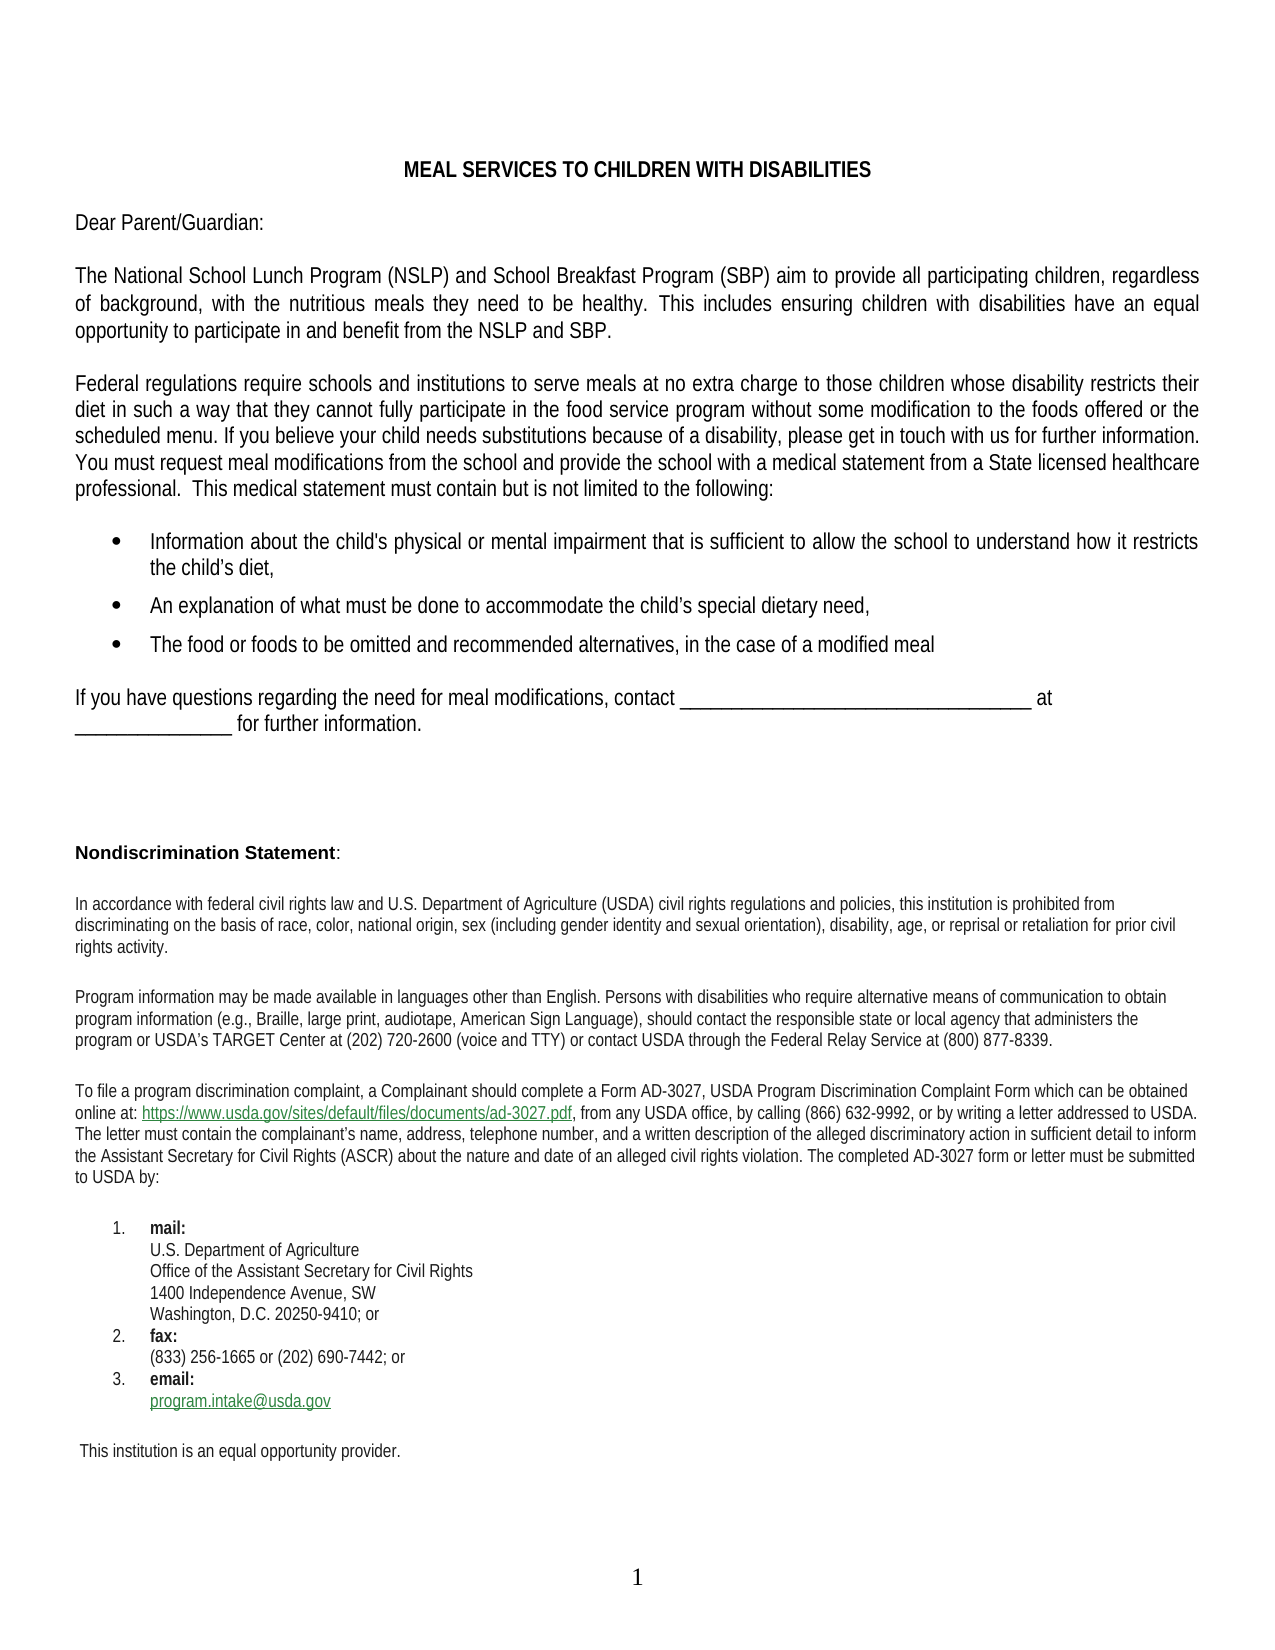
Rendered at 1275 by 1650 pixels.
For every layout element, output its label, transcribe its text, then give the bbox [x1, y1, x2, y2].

text To file a program discrimination complaint, a Complainant should complete a Form AD-3027, USDA Program Discrimination Complaint Form which can be obtained online at: https://www.usda.gov/sites/default/files/documents/ad-3027.pdf, from any USDA office, by calling (866) 632-9992, or by writing a letter addressed to USDA. The letter must contain the complainant’s name, address, telephone number, and a written description of the alleged discriminatory action in sufficient detail to inform the Assistant Secretary for Civil Rights (ASCR) about the nature and date of an alleged civil rights violation. The completed AD-3027 form or letter must be submitted to USDA by: [75, 1080, 1200, 1188]
list fax: (833) 256-1665 or (202) 690-7442; or [112, 1325, 1200, 1368]
text This institution is an equal opportunity provider. [75, 1440, 1200, 1462]
list email: program.intake@usda.gov [112, 1368, 1200, 1411]
list The food or foods to be omitted and recommended alternatives, in the case of a modified meal [112, 631, 1200, 657]
text In accordance with federal civil rights law and U.S. Department of Agriculture (USDA) civil rights regulations and policies, this institution is prohibited from discriminating on the basis of race, color, national origin, sex (including gender identity and sexual orientation), disability, age, or reprisal or retaliation for prior civil rights activity. [75, 892, 1200, 957]
text Nondiscrimination Statement: [75, 842, 1200, 863]
text Federal regulations require schools and institutions to serve meals at no extra charge to those children whose disability restricts their diet in such a way that they cannot fully participate in the food service program without some modification to the foods offered or the scheduled menu. If you believe your child needs substitutions because of a disability, please get in touch with us for further information. You must request meal modifications from the school and provide the school with a medical statement from a State licensed healthcare professional. This medical statement must contain but is not limited to the following: [75, 370, 1200, 501]
text MEAL SERVICES TO CHILDREN WITH DISABILITIES [75, 156, 1200, 183]
list mail: U.S. Department of Agriculture Office of the Assistant Secretary for Civil Rights 1400 Independence Avenue, SW Washington, D.C. 20250-9410; or [112, 1217, 1200, 1325]
text Dear Parent/Guardian: [75, 209, 1200, 236]
text If you have questions regarding the need for meal modifications, contact at _______________ for further information. [75, 683, 1200, 736]
text Program information may be made available in languages other than English. Persons with disabilities who require alternative means of communication to obtain program information (e.g., Braille, large print, audiotape, American Sign Language), should contact the responsible state or local agency that administers the program or USDA’s TARGET Center at (202) 720-2600 (voice and TTY) or contact USDA through the Federal Relay Service at (800) 877-8339. [75, 986, 1200, 1051]
list Information about the child's physical or mental impairment that is sufficient to allow the school to understand how it restricts the child’s diet, [112, 528, 1200, 581]
text The National School Lunch Program (NSLP) and School Breakfast Program (SBP) aim to provide all participating children, regardless of background, with the nutritious meals they need to be healthy. This includes ensuring children with disabilities have an equal opportunity to participate in and benefit from the NSLP and SBP. [75, 262, 1200, 343]
list An explanation of what must be done to accommodate the child’s special dietary need, [112, 592, 1200, 619]
